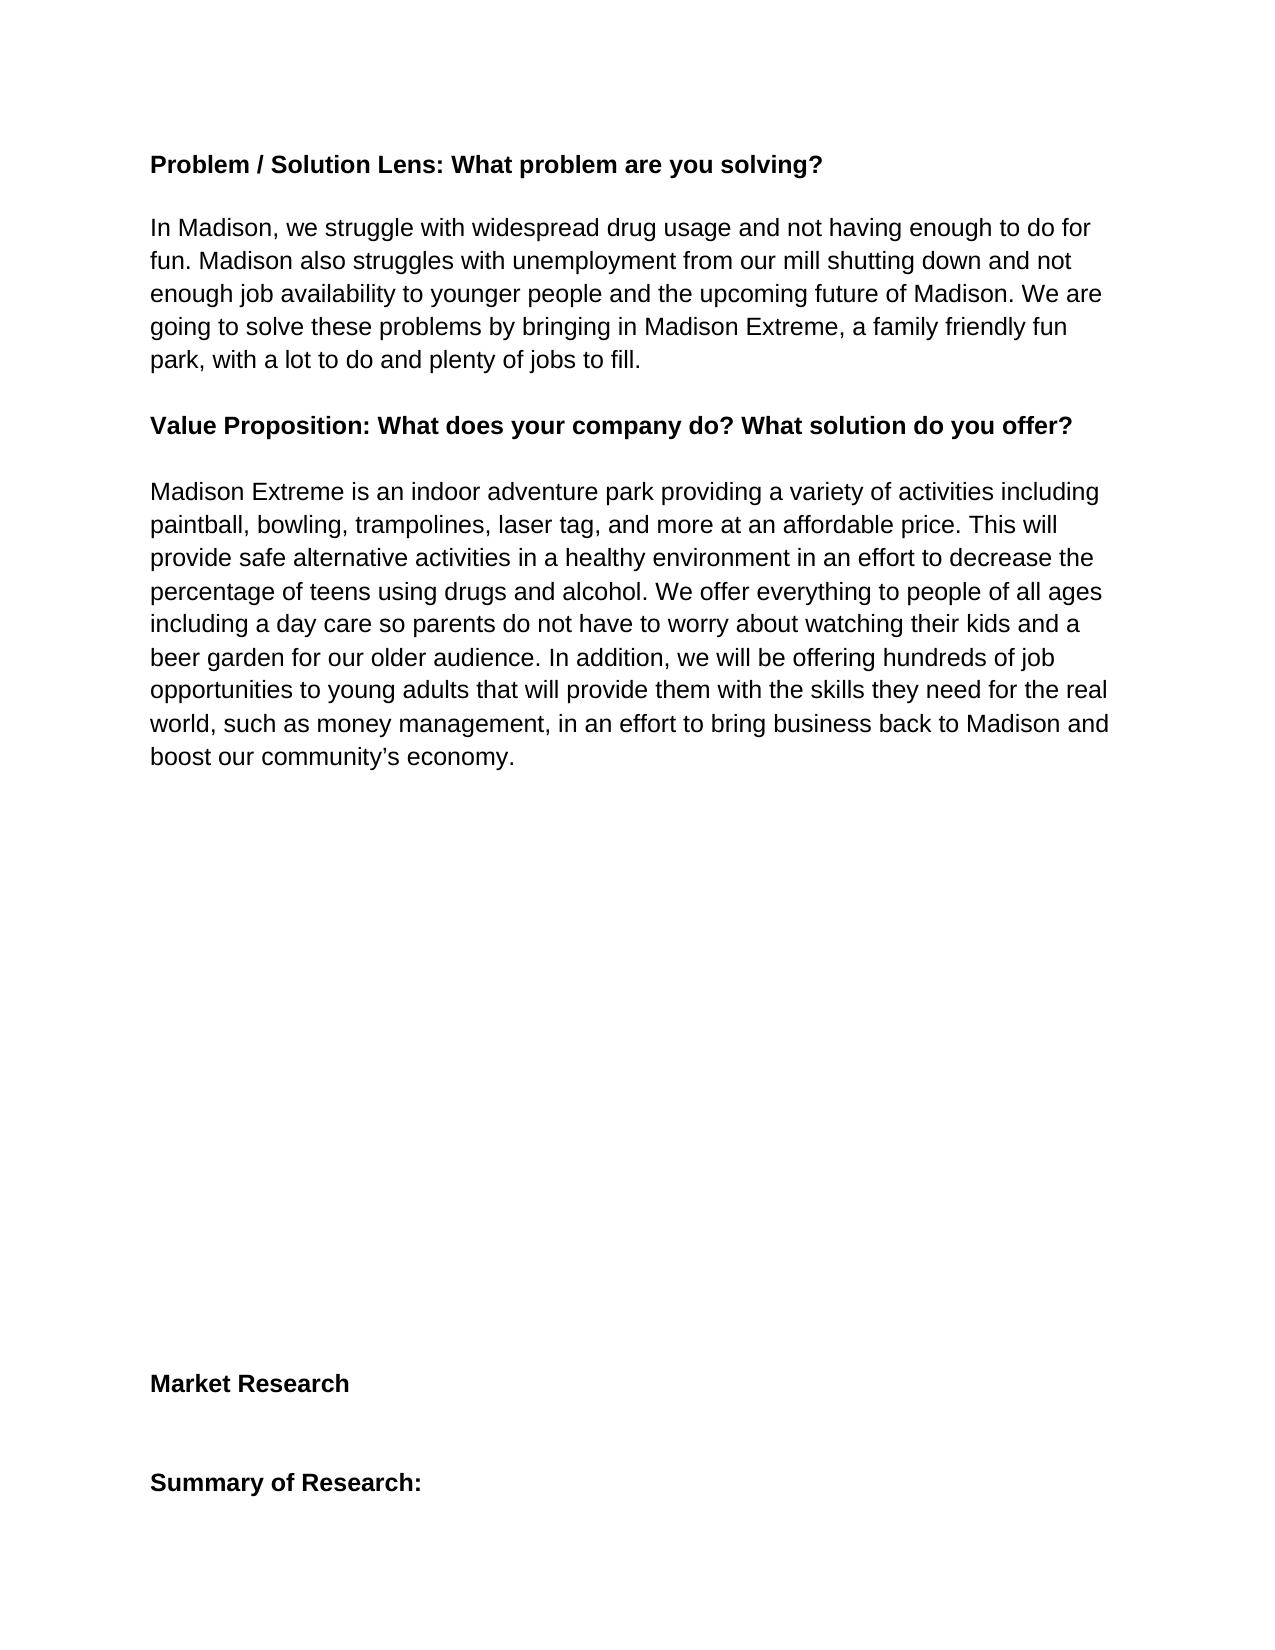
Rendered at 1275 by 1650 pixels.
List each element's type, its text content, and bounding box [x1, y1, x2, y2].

text Madison Extreme is an indoor adventure park providing a variety of activities including paintball, bowling, trampolines, laser tag, and more at an affordable price. This will provide safe alternative activities in a healthy environment in an effort to decrease the percentage of teens using drugs and alcohol. We offer everything to people of all ages including a day care so parents do not have to worry about watching their kids and a beer garden for our older audience. In addition, we will be offering hundreds of job opportunities to young adults that will provide them with the skills they need for the real world, such as money management, in an effort to bring business back to Madison and boost our community’s economy. [150, 477, 1125, 770]
text Value Proposition: What does your company do? What solution do you offer? [150, 411, 1125, 440]
text Problem / Solution Lens: What problem are you solving? [150, 150, 1125, 179]
text Summary of Research: [150, 1468, 1125, 1497]
text Market Research [150, 1369, 1125, 1398]
text In Madison, we struggle with widespread drug usage and not having enough to do for fun. Madison also struggles with unemployment from our mill shutting down and not enough job availability to younger people and the upcoming future of Madison. We are going to solve these problems by bringing in Madison Extreme, a family friendly fun park, with a lot to do and plenty of jobs to fill. [150, 213, 1125, 374]
